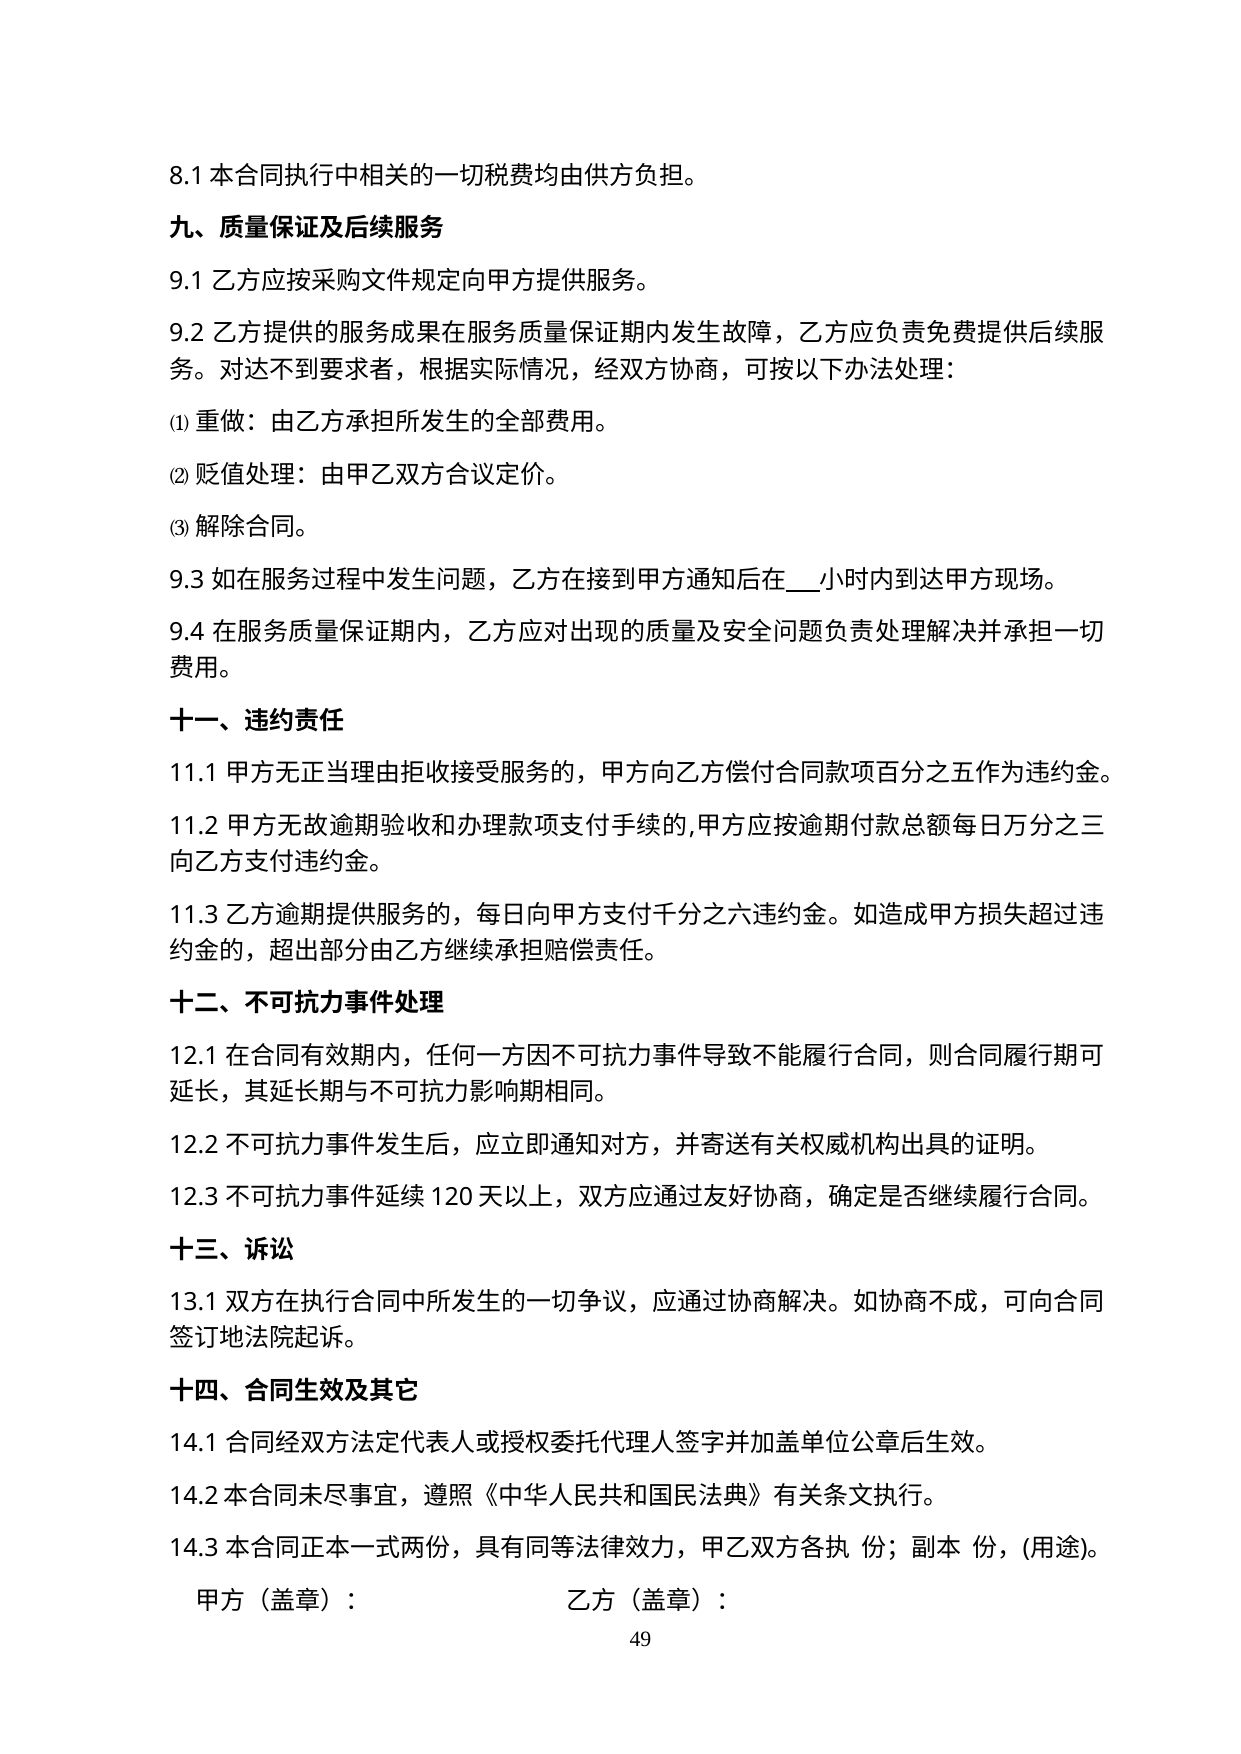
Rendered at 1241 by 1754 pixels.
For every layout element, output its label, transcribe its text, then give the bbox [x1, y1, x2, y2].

text 甲方（盖章）： 乙方（盖章）： [169, 1580, 1106, 1617]
text 9.2 乙方提供的服务成果在服务质量保证期内发生故障，乙方应负责免费提供后续服务。对达不到要求者，根据实际情况，经双方协商，可按以下办法处理： [169, 313, 1106, 385]
text 十三、诉讼 [169, 1229, 1106, 1265]
text 8.1本合同执行中相关的一切税费均由供方负担。 [169, 155, 1106, 192]
text ⑴重做：由乙方承担所发生的全部费用。 [169, 402, 1106, 438]
text 14.2本合同未尽事宜，遵照《中华人民共和国民法典》有关条文执行。 [169, 1475, 1106, 1512]
text 9.4 在服务质量保证期内，乙方应对出现的质量及安全问题负责处理解决并承担一切费用。 [169, 612, 1106, 684]
text 12.1 在合同有效期内，任何一方因不可抗力事件导致不能履行合同，则合同履行期可延长，其延长期与不可抗力影响期相同。 [169, 1035, 1106, 1108]
text 9.1 乙方应按采购文件规定向甲方提供服务。 [169, 260, 1106, 297]
text 12.2 不可抗力事件发生后，应立即通知对方，并寄送有关权威机构出具的证明。 [169, 1124, 1106, 1160]
text 十二、不可抗力事件处理 [169, 983, 1106, 1019]
text 11.2 甲方无故逾期验收和办理款项支付手续的,甲方应按逾期付款总额每日万分之三向乙方支付违约金。 [169, 805, 1106, 878]
text 14.3 本合同正本一式两份，具有同等法律效力，甲乙双方各执 份；副本 份，(用途)。 [169, 1528, 1106, 1564]
text 十一、违约责任 [169, 700, 1106, 737]
text 13.1 双方在执行合同中所发生的一切争议，应通过协商解决。如协商不成，可向合同签订地法院起诉。 [169, 1282, 1106, 1354]
text 11.3 乙方逾期提供服务的，每日向甲方支付千分之六违约金。如造成甲方损失超过违约金的，超出部分由乙方继续承担赔偿责任。 [169, 894, 1106, 967]
text ⑶解除合同。 [169, 507, 1106, 543]
text 14.1 合同经双方法定代表人或授权委托代理人签字并加盖单位公章后生效。 [169, 1423, 1106, 1459]
text 11.1 甲方无正当理由拒收接受服务的，甲方向乙方偿付合同款项百分之五作为违约金。 [169, 753, 1106, 789]
text 9.3 如在服务过程中发生问题，乙方在接到甲方通知后在 小时内到达甲方现场。 [169, 559, 1106, 595]
text ⑵贬值处理：由甲乙双方合议定价。 [169, 454, 1106, 490]
text 九、质量保证及后续服务 [169, 208, 1106, 244]
text 12.3 不可抗力事件延续120天以上，双方应通过友好协商，确定是否继续履行合同。 [169, 1177, 1106, 1213]
text 十四、合同生效及其它 [169, 1370, 1106, 1407]
